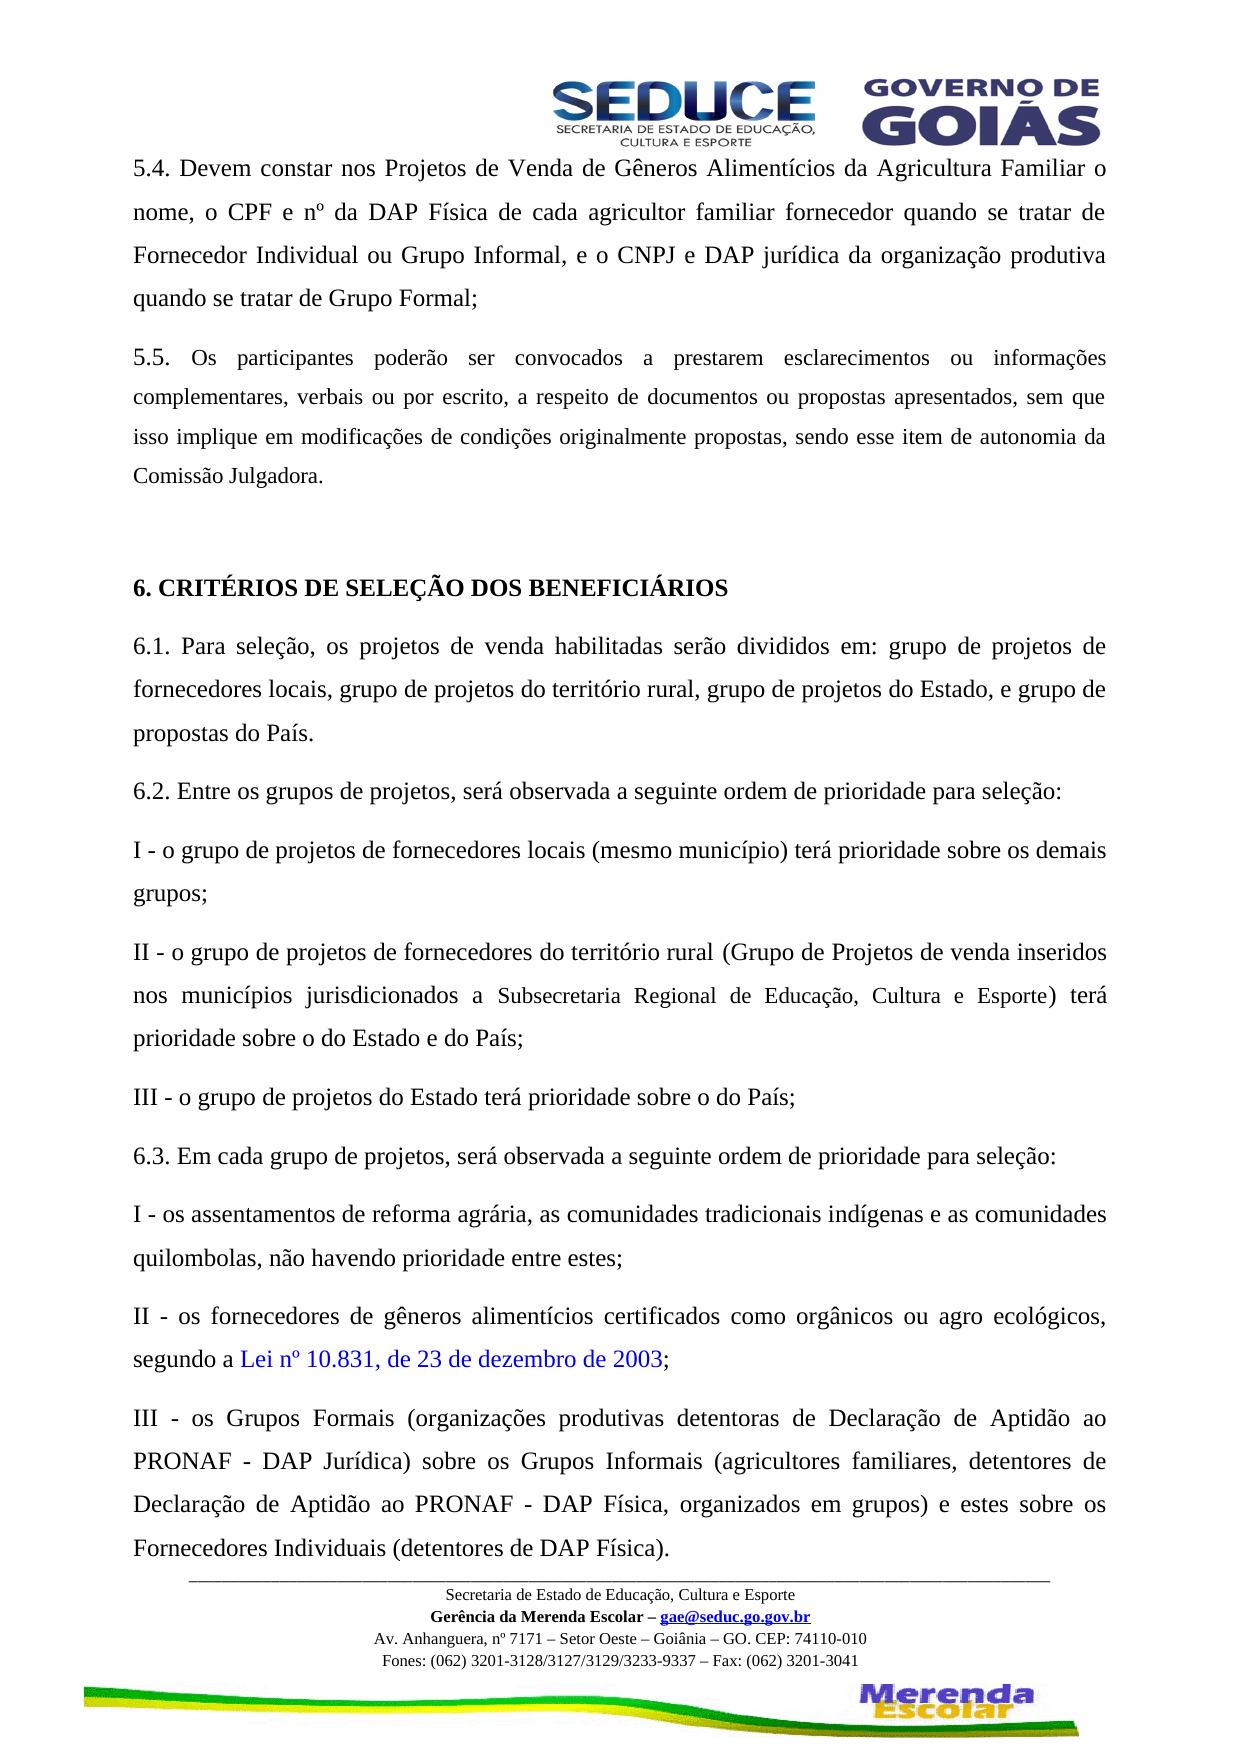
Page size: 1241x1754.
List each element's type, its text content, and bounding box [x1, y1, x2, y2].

text 6.1. Para seleção, os projetos de venda habilitadas serão divididos em: grupo de projetos de fornecedores locais, grupo de projetos do território rural, grupo de projetos do Estado, e grupo de propostas do País. [133, 631, 1107, 746]
text 5.5. Os participantes poderão ser convocados a prestarem esclarecimentos ou informações complementares, verbais ou por escrito, a respeito de documentos ou propostas apresentados, sem que isso implique em modificações de condições originalmente propostas, sendo esse item de autonomia da Comissão Julgadora. [133, 342, 1107, 489]
text I - os assentamentos de reforma agrária, as comunidades tradicionais indígenas e as comunidades quilombolas, não havendo prioridade entre estes; [133, 1199, 1107, 1271]
text II - os fornecedores de gêneros alimentícios certificados como orgânicos ou agro ecológicos, segundo a Lei nº 10.831, de 23 de dezembro de 2003; [133, 1301, 1107, 1373]
text 6.2. Entre os grupos de projetos, será observada a seguinte ordem de prioridade para seleção: [133, 776, 1107, 805]
text 6. CRITÉRIOS DE SELEÇÃO DOS BENEFICIÁRIOS [133, 573, 1107, 601]
text I - o grupo de projetos de fornecedores locais (mesmo município) terá prioridade sobre os demais grupos; [133, 835, 1107, 907]
text 5.4. Devem constar nos Projetos de Venda de Gêneros Alimentícios da Agricultura Familiar o nome, o CPF e nº da DAP Física de cada agricultor familiar fornecedor quando se tratar de Fornecedor Individual ou Grupo Informal, e o CNPJ e DAP jurídica da organização produtiva quando se tratar de Grupo Formal; [133, 153, 1107, 312]
text III - o grupo de projetos do Estado terá prioridade sobre o do País; [133, 1082, 1107, 1111]
text 6.3. Em cada grupo de projetos, será observada a seguinte ordem de prioridade para seleção: [133, 1141, 1107, 1169]
text III - os Grupos Formais (organizações produtivas detentoras de Declaração de Aptidão ao PRONAF - DAP Jurídica) sobre os Grupos Informais (agricultores familiares, detentores de Declaração de Aptidão ao PRONAF - DAP Física, organizados em grupos) e estes sobre os Fornecedores Individuais (detentores de DAP Física). [133, 1403, 1107, 1561]
picture [552, 73, 1108, 154]
text II - o grupo de projetos de fornecedores do território rural (Grupo de Projetos de venda inseridos nos municípios jurisdicionados a Subsecretaria Regional de Educação, Cultura e Esporte) terá prioridade sobre o do Estado e do País; [133, 937, 1107, 1052]
